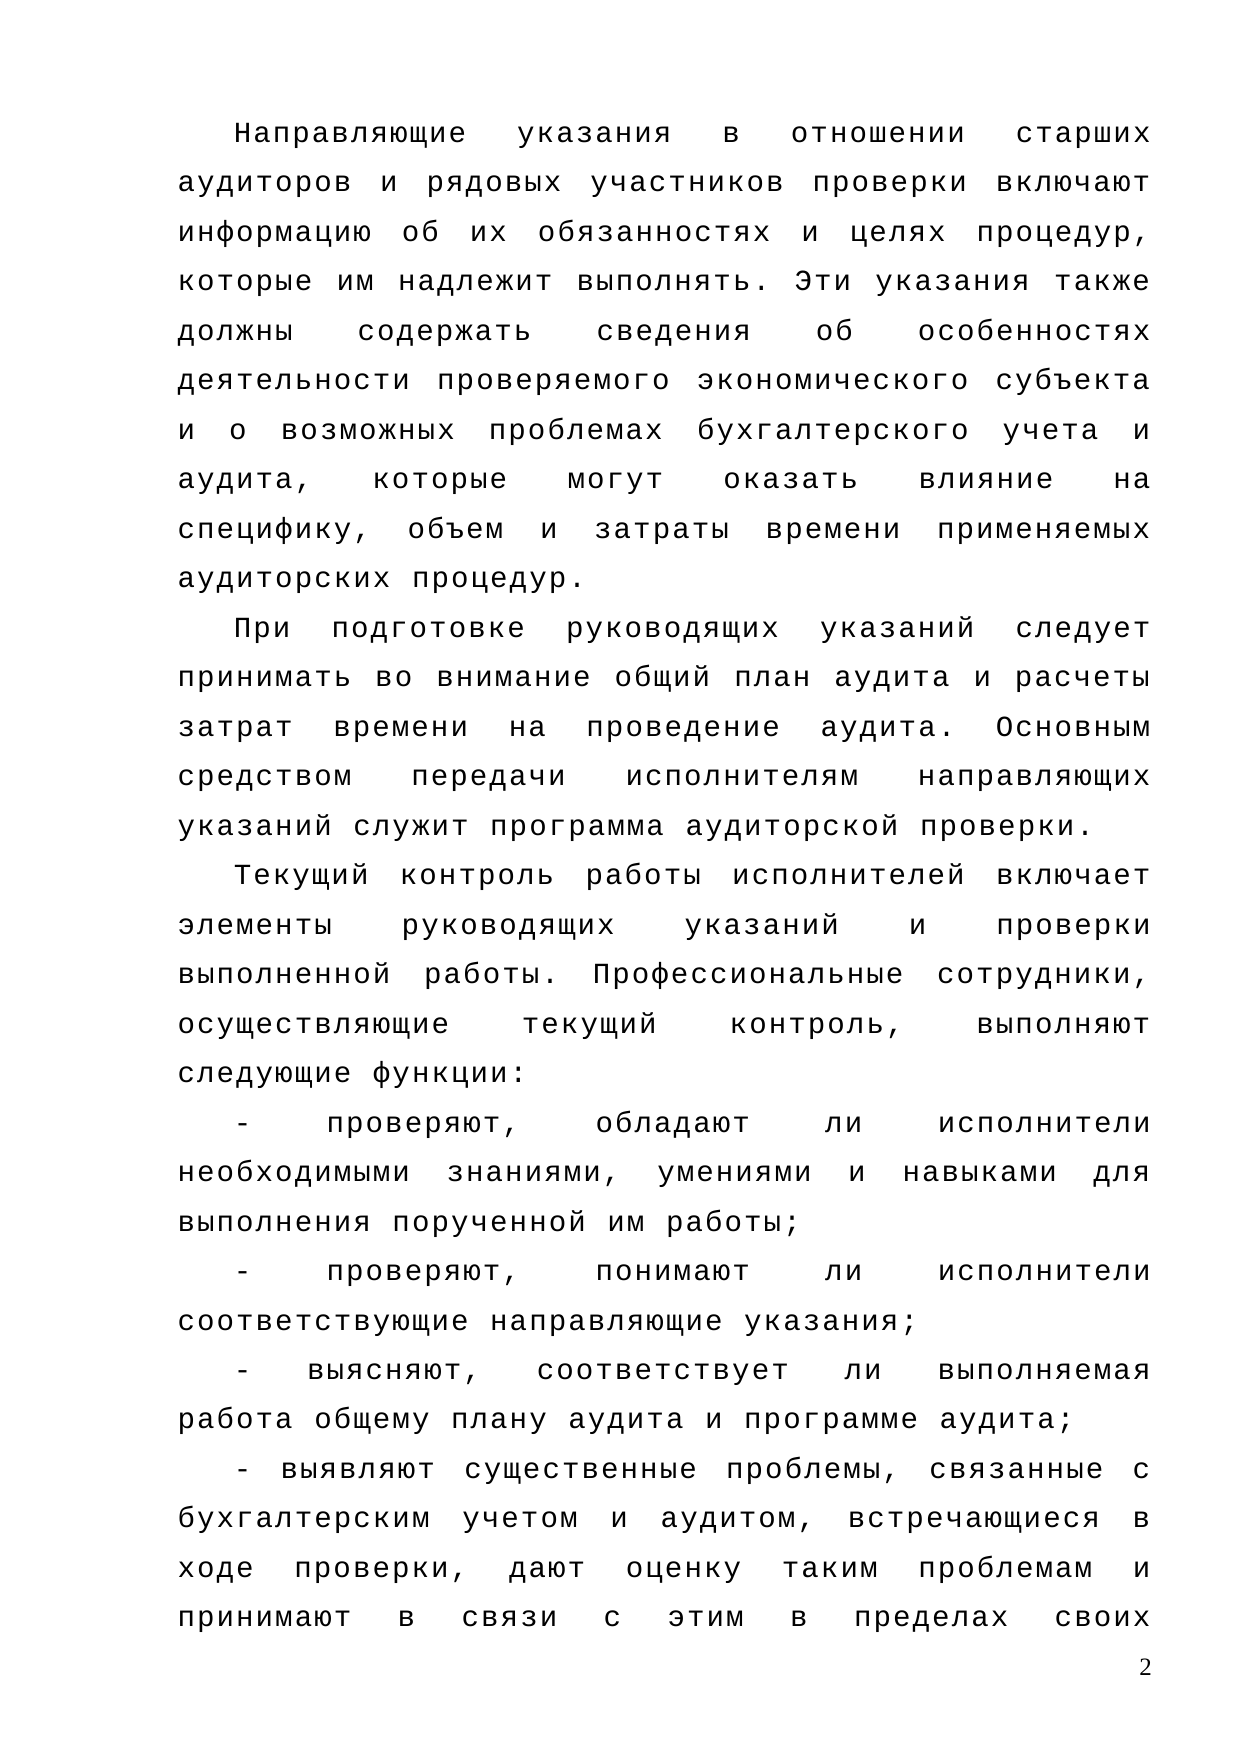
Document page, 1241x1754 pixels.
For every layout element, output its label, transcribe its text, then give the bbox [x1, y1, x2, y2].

text При подготовке руководящих указаний следует принимать во внимание общий план аудита и расчеты затрат времени на проведение аудита. Основным средством передачи исполнителям направляющих указаний служит программа аудиторской проверки. [177, 613, 1152, 844]
text - проверяют, понимают ли исполнители соответствующие направляющие указания; [177, 1256, 1152, 1339]
text Текущий контроль работы исполнителей включает элементы руководящих указаний и проверки выполненной работы. Профессиональные сотрудники, осуществляющие текущий контроль, выполняют следующие функции: [177, 860, 1152, 1091]
text - проверяют, обладают ли исполнители необходимыми знаниями, умениями и навыками для выполнения порученной им работы; [177, 1108, 1152, 1240]
text - выясняют, соответствует ли выполняемая работа общему плану аудита и программе аудита; [177, 1355, 1152, 1438]
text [177, 1454, 1152, 1636]
text Направляющие указания в отношении старших аудиторов и рядовых участников проверки включают информацию об их обязанностях и целях процедур, которые им надлежит выполнять. Эти указания также должны содержать сведения об особенностях деятельности проверяемого экономического субъекта и о возможных проблемах бухгалтерского учета и аудита, которые могут оказать влияние на специфику, объем и затраты времени применяемых аудиторских процедур. [177, 118, 1152, 596]
